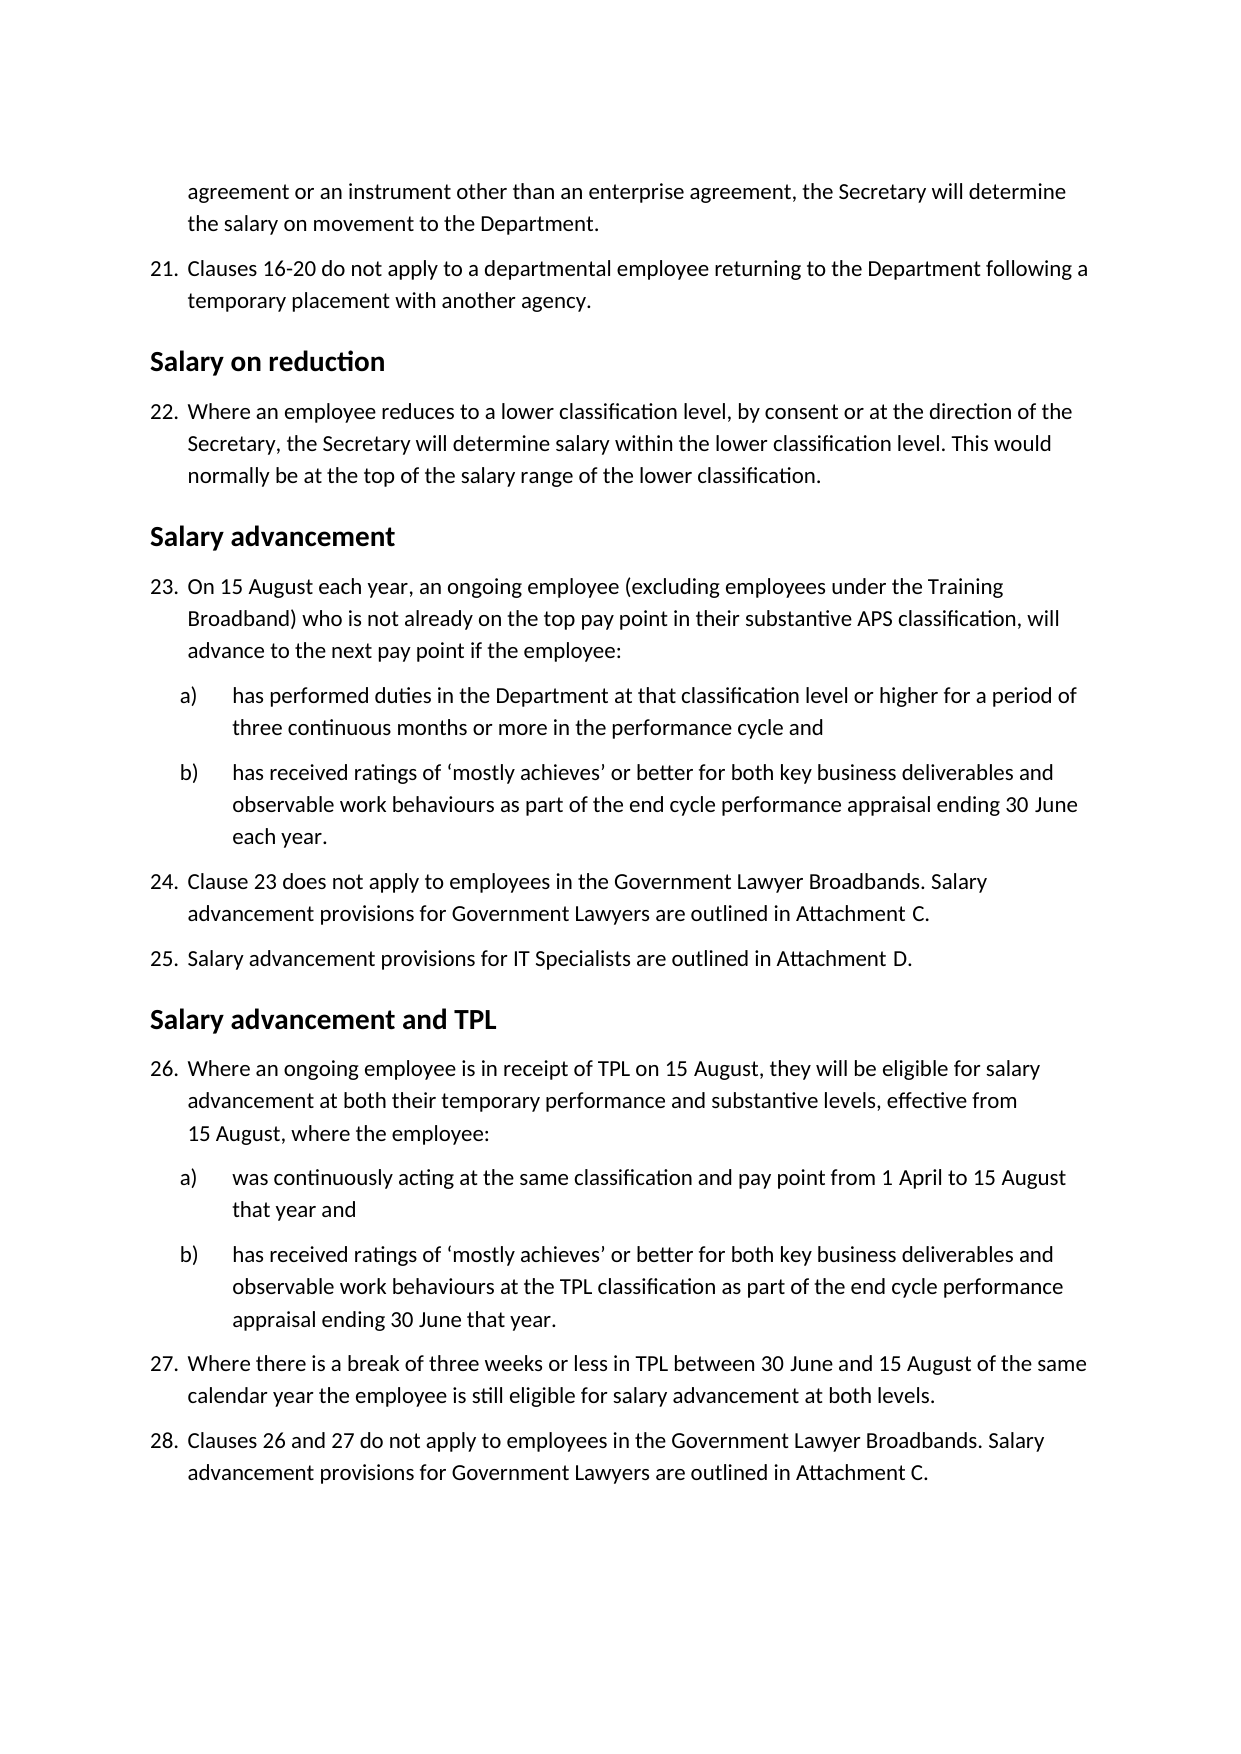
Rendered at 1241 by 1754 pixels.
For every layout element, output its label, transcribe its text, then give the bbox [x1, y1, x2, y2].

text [150, 177, 1090, 237]
text Where an ongoing employee is in receipt of TPL on 15 August, they will be eligible for salary advancement at both their temporary performance and substantive levels, effective from 15 August, where the employee: [150, 1054, 1090, 1147]
text Clauses 16-20 do not apply to a departmental employee returning to the Department following a temporary placement with another agency. [150, 254, 1090, 314]
text Clause 23 does not apply to employees in the Government Lawyer Broadbands. Salary advancement provisions for Government Lawyers are outlined in Attachment C. [150, 867, 1090, 927]
text has received ratings of ‘mostly achieves’ or better for both key business deliverables and observable work behaviours as part of the end cycle performance appraisal ending 30 June each year. [179, 758, 1090, 850]
list has received ratings of ‘mostly achieves’ or better for both key business deliverables and observable work behaviours at the TPL classification as part of the end cycle performance appraisal ending 30 June that year. [179, 1240, 1090, 1333]
text Where there is a break of three weeks or less in TPL between 30 June and 15 August of the same calendar year the employee is still eligible for salary advancement at both levels. [150, 1349, 1090, 1409]
text On 15 August each year, an ongoing employee (excluding employees under the Training Broadband) who is not already on the top pay point in their substantive APS classification, will advance to the next pay point if the employee: [150, 572, 1090, 664]
text Salary advancement provisions for IT Specialists are outlined in Attachment D. [150, 944, 1090, 972]
text Clauses 26 and 27 do not apply to employees in the Government Lawyer Broadbands. Salary advancement provisions for Government Lawyers are outlined in Attachment C. [150, 1426, 1090, 1486]
subtitle Salary on reduction [150, 343, 1090, 379]
text has performed duties in the Department at that classification level or higher for a period of three continuous months or more in the performance cycle and [179, 681, 1090, 741]
subtitle Salary advancement and TPL [150, 1001, 1090, 1037]
list was continuously acting at the same classification and pay point from 1 April to 15 August that year and [179, 1163, 1090, 1224]
text Where an employee reduces to a lower classification level, by consent or at the direction of the Secretary, the Secretary will determine salary within the lower classification level. This would normally be at the top of the salary range of the lower classification. [150, 397, 1090, 489]
subtitle Salary advancement [150, 518, 1090, 554]
